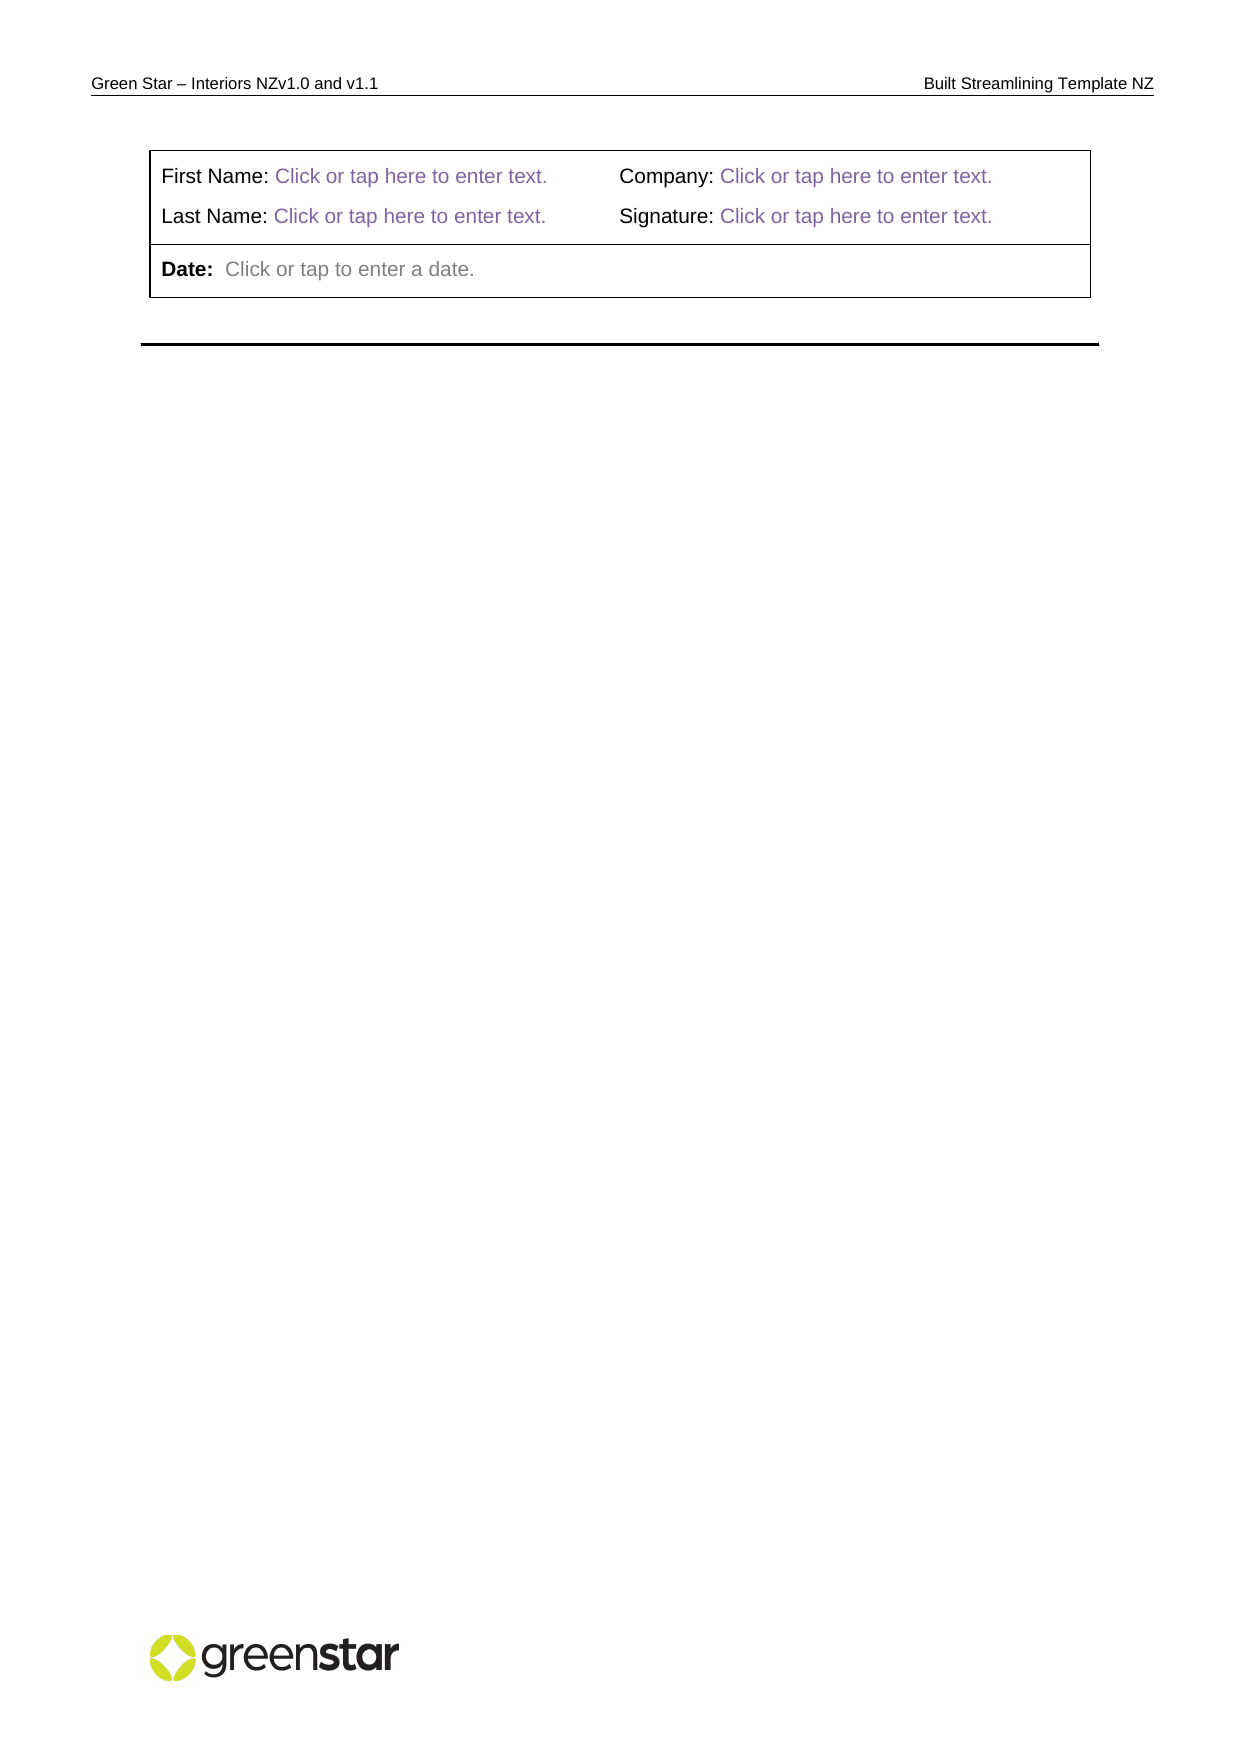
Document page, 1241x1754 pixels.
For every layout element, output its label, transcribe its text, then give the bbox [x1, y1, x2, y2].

picture [150, 1635, 399, 1681]
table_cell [151, 151, 608, 243]
table_cell Company: Signature: [608, 151, 1090, 243]
table_cell Date: [151, 245, 1090, 297]
